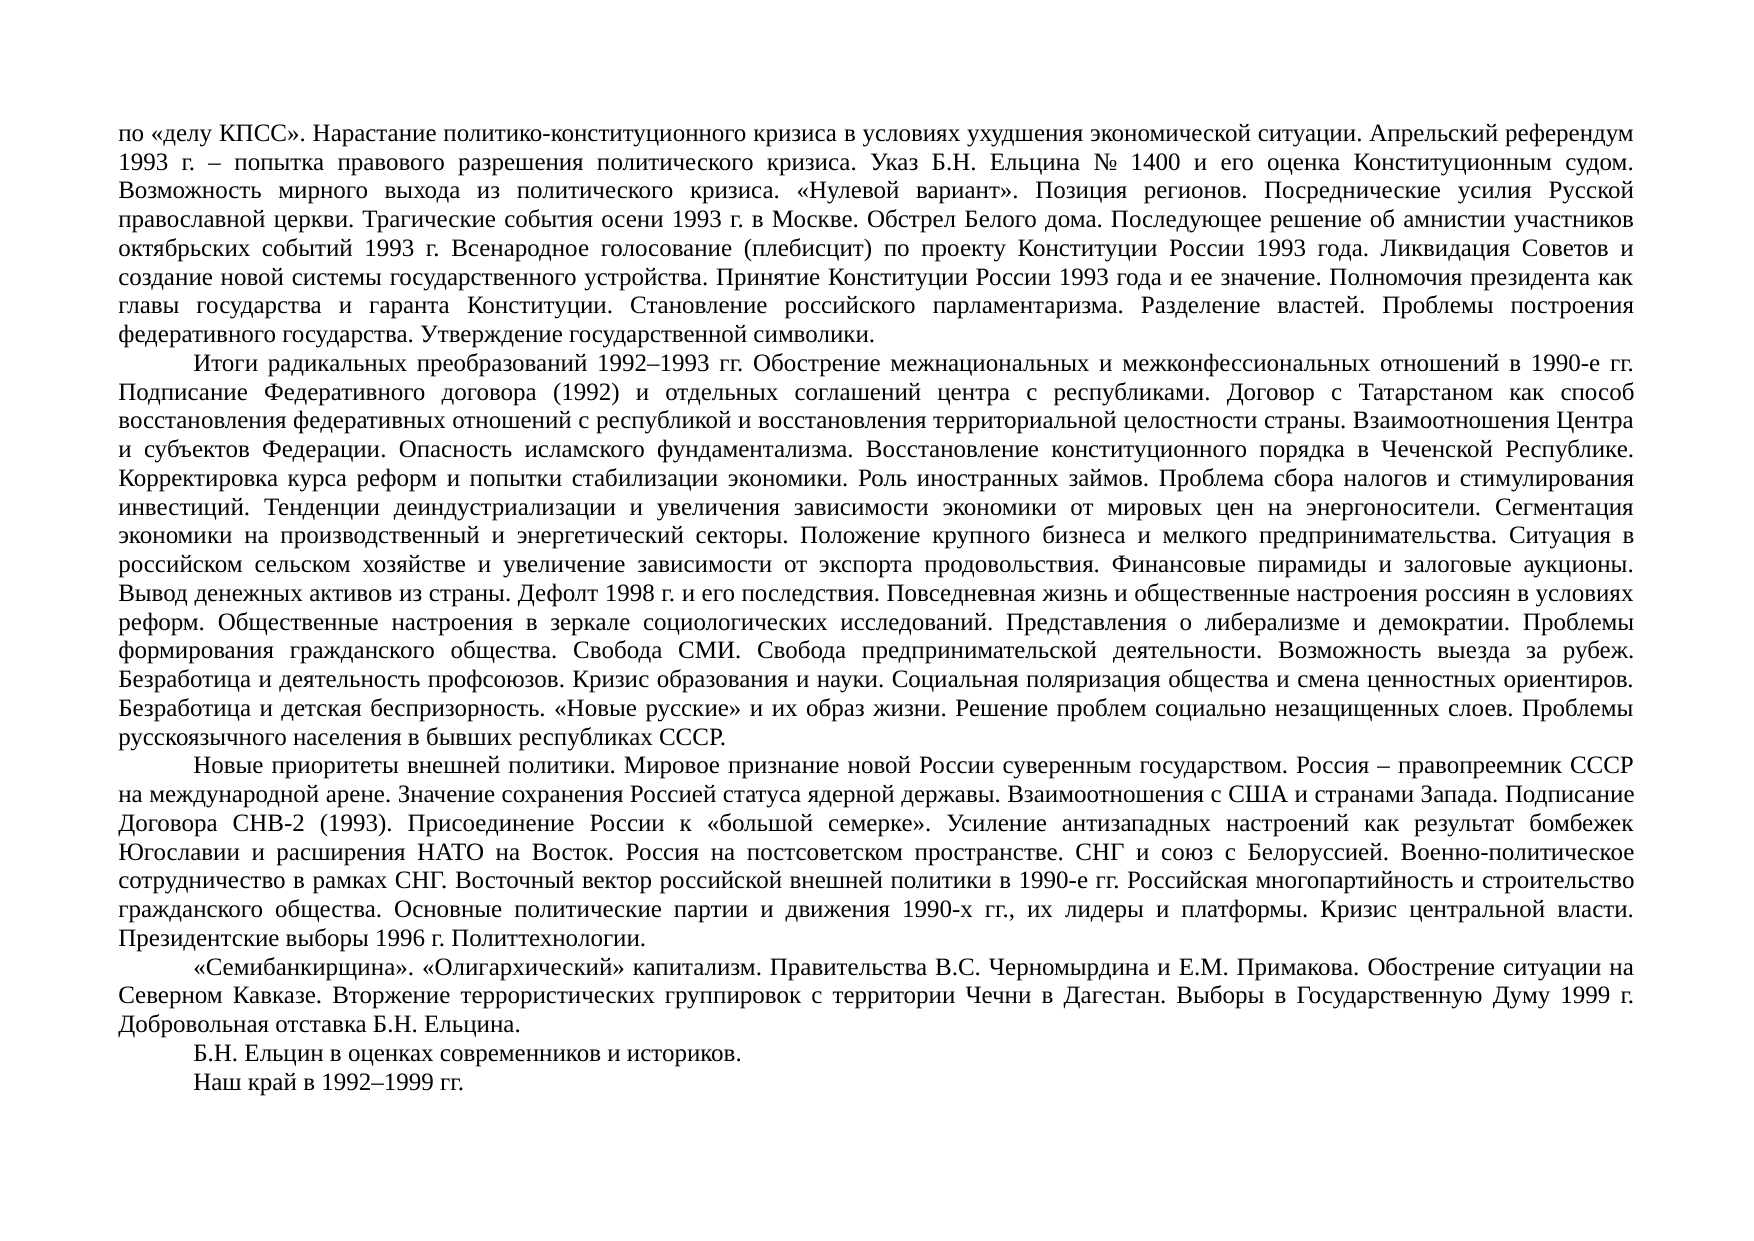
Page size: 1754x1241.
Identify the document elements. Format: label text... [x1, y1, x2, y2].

text Итоги радикальных преобразований 1992–1993 гг. Обострение межнациональных и межконфессиональных отношений в 1990-е гг. Подписание Федеративного договора (1992) и отдельных соглашений центра с республиками. Договор с Татарстаном как способ восстановления федеративных отношений с республикой и восстановления территориальной целостности страны. Взаимоотношения Центра и субъектов Федерации. Опасность исламского фундаментализма. Восстановление конституционного порядка в Чеченской Республике. Корректировка курса реформ и попытки стабилизации экономики. Роль иностранных займов. Проблема сбора налогов и стимулирования инвестиций. Тенденции деиндустриализации и увеличения зависимости экономики от мировых цен на энергоносители. Сегментация экономики на производственный и энергетический секторы. Положение крупного бизнеса и мелкого предпринимательства. Ситуация в российском сельском хозяйстве и увеличение зависимости от экспорта продовольствия. Финансовые пирамиды и залоговые аукционы. Вывод денежных активов из страны. Дефолт 1998 г. и его последствия. Повседневная жизнь и общественные настроения россиян в условиях реформ. Общественные настроения в зеркале социологических исследований. Представления о либерализме и демократии. Проблемы формирования гражданского общества. Свобода СМИ. Свобода предпринимательской деятельности. Возможность выезда за рубеж. Безработица и деятельность профсоюзов. Кризис образования и науки. Социальная поляризация общества и смена ценностных ориентиров. Безработица и детская беспризорность. «Новые русские» и их образ жизни. Решение проблем социально незащищенных слоев. Проблемы русскоязычного населения в бывших республиках СССР. [118, 348, 1636, 751]
text Новые приоритеты внешней политики. Мировое признание новой России суверенным государством. Россия – правопреемник СССР на международной арене. Значение сохранения Россией статуса ядерной державы. Взаимоотношения с США и странами Запада. Подписание Договора СНВ-2 (1993). Присоединение России к «большой семерке». Усиление антизападных настроений как результат бомбежек Югославии и расширения НАТО на Восток. Россия на постсоветском пространстве. СНГ и союз с Белоруссией. Военно-политическое сотрудничество в рамках СНГ. Восточный вектор российской внешней политики в 1990-е гг. Российская многопартийность и строительство гражданского общества. Основные политические партии и движения 1990-х гг., их лидеры и платформы. Кризис центральной власти. Президентские выборы 1996 г. Политтехнологии. [118, 751, 1636, 952]
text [118, 118, 1636, 348]
text «Семибанкирщина». «Олигархический» капитализм. Правительства В.С. Черномырдина и Е.М. Примакова. Обострение ситуации на Северном Кавказе. Вторжение террористических группировок с территории Чечни в Дагестан. Выборы в Государственную Думу 1999 г. Добровольная отставка Б.Н. Ельцина. [118, 952, 1636, 1038]
text Б.Н. Ельцин в оценках современников и историков. [118, 1038, 1636, 1067]
text Наш край в 1992–1999 гг. [118, 1067, 1636, 1096]
